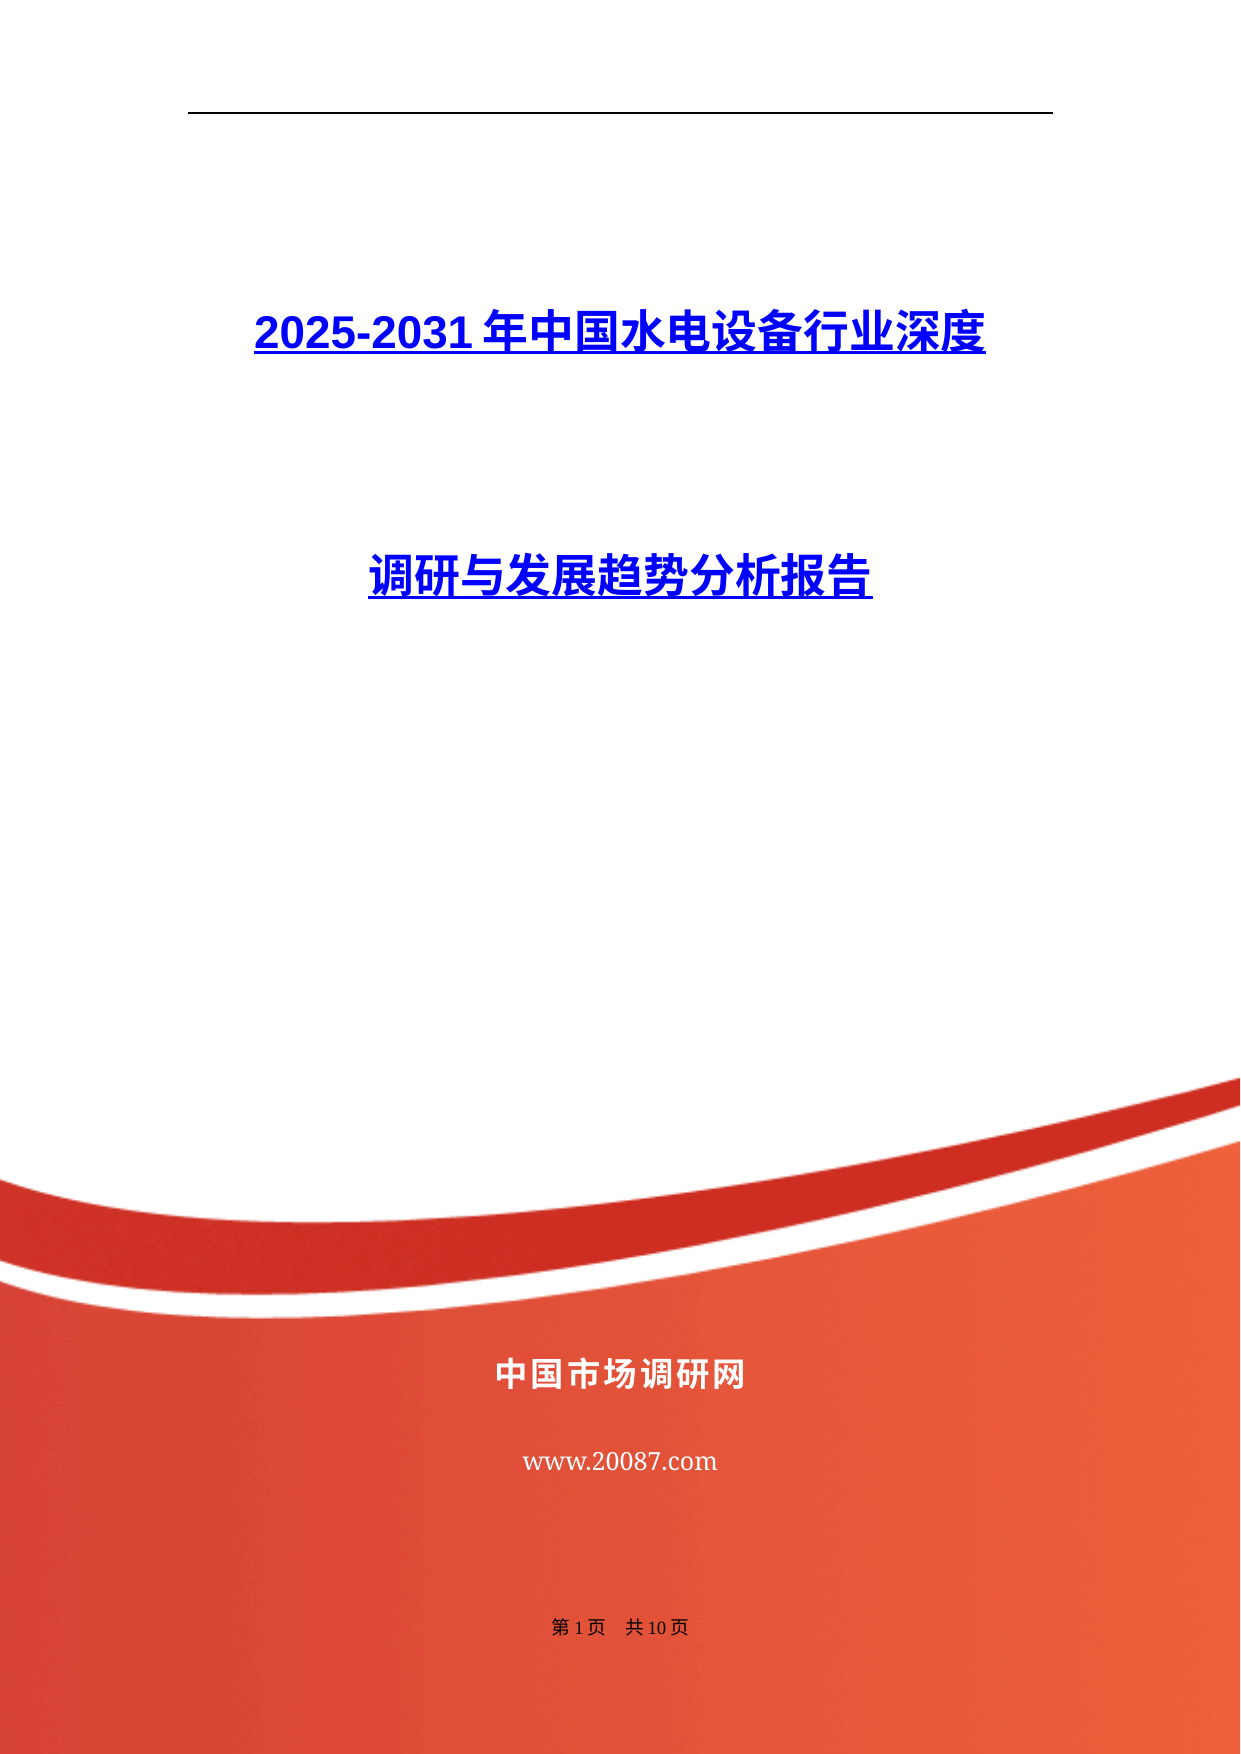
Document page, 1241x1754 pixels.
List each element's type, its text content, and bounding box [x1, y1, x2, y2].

table_header 2025-2031年中国水电设备行业深度调研与发展趋势分析报告 [188, 207, 1053, 773]
subtitle 中国市场调研网 [187, 1339, 1053, 1404]
text www.20087.com [187, 1428, 1053, 1493]
picture [0, 1006, 1241, 1754]
